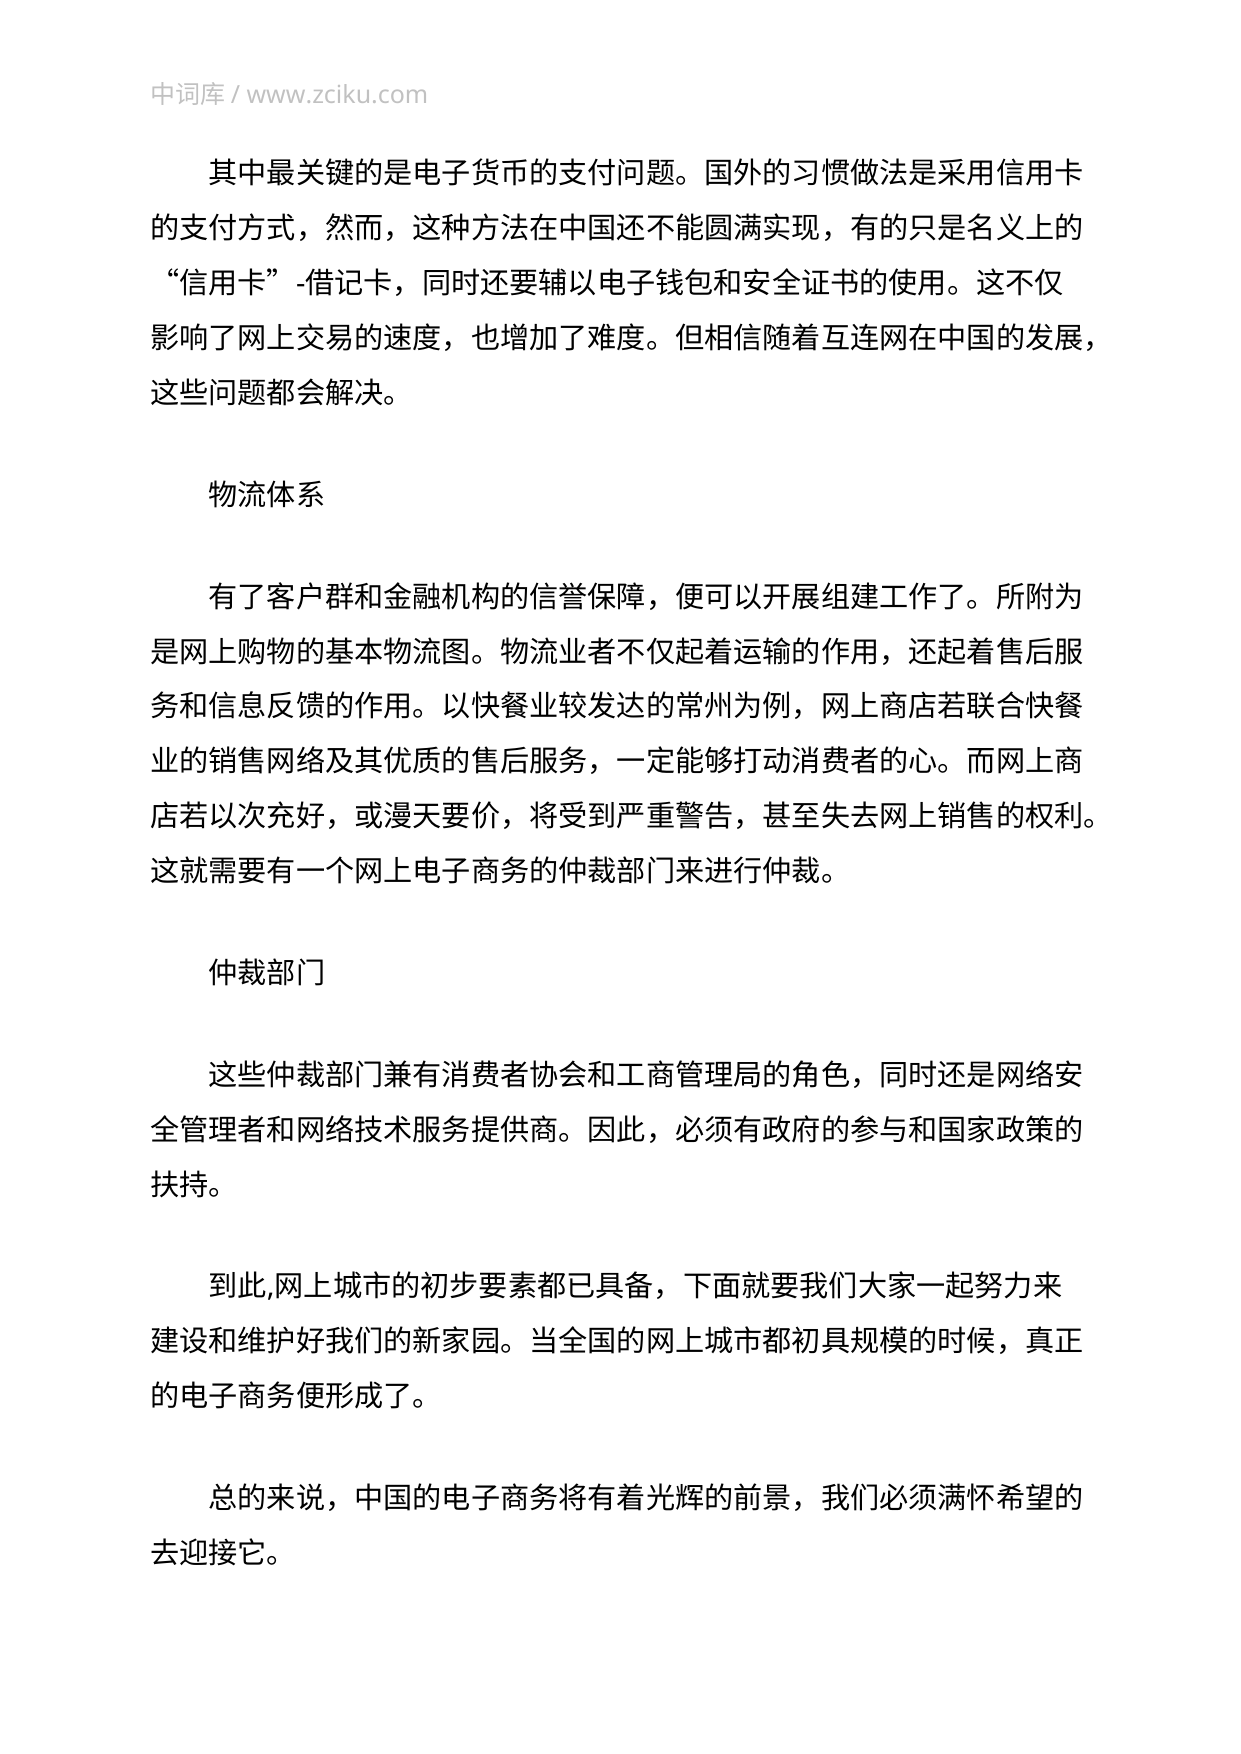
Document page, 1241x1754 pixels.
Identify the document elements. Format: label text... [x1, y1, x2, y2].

text 其中最关键的是电子货币的支付问题。国外的习惯做法是采用信用卡的支付方式，然而，这种方法在中国还不能圆满实现，有的只是名义上的“信用卡”-借记卡，同时还要辅以电子钱包和安全证书的使用。这不仅影响了网上交易的速度，也增加了难度。但相信随着互连网在中国的发展，这些问题都会解决。 [150, 150, 1090, 412]
text 到此,网上城市的初步要素都已具备，下面就要我们大家一起努力来建设和维护好我们的新家园。当全国的网上城市都初具规模的时候，真正的电子商务便形成了。 [150, 1263, 1090, 1415]
text 这些仲裁部门兼有消费者协会和工商管理局的角色，同时还是网络安全管理者和网络技术服务提供商。因此，必须有政府的参与和国家政策的扶持。 [150, 1051, 1090, 1203]
text 总的来说，中国的电子商务将有着光辉的前景，我们必须满怀希望的去迎接它。 [150, 1474, 1090, 1572]
text 仲裁部门 [150, 949, 1090, 992]
text 物流体系 [150, 471, 1090, 514]
text 有了客户群和金融机构的信誉保障，便可以开展组建工作了。所附为是网上购物的基本物流图。物流业者不仅起着运输的作用，还起着售后服务和信息反馈的作用。以快餐业较发达的常州为例，网上商店若联合快餐业的销售网络及其优质的售后服务，一定能够打动消费者的心。而网上商店若以次充好，或漫天要价，将受到严重警告，甚至失去网上销售的权利。这就需要有一个网上电子商务的仲裁部门来进行仲裁。 [150, 573, 1090, 890]
